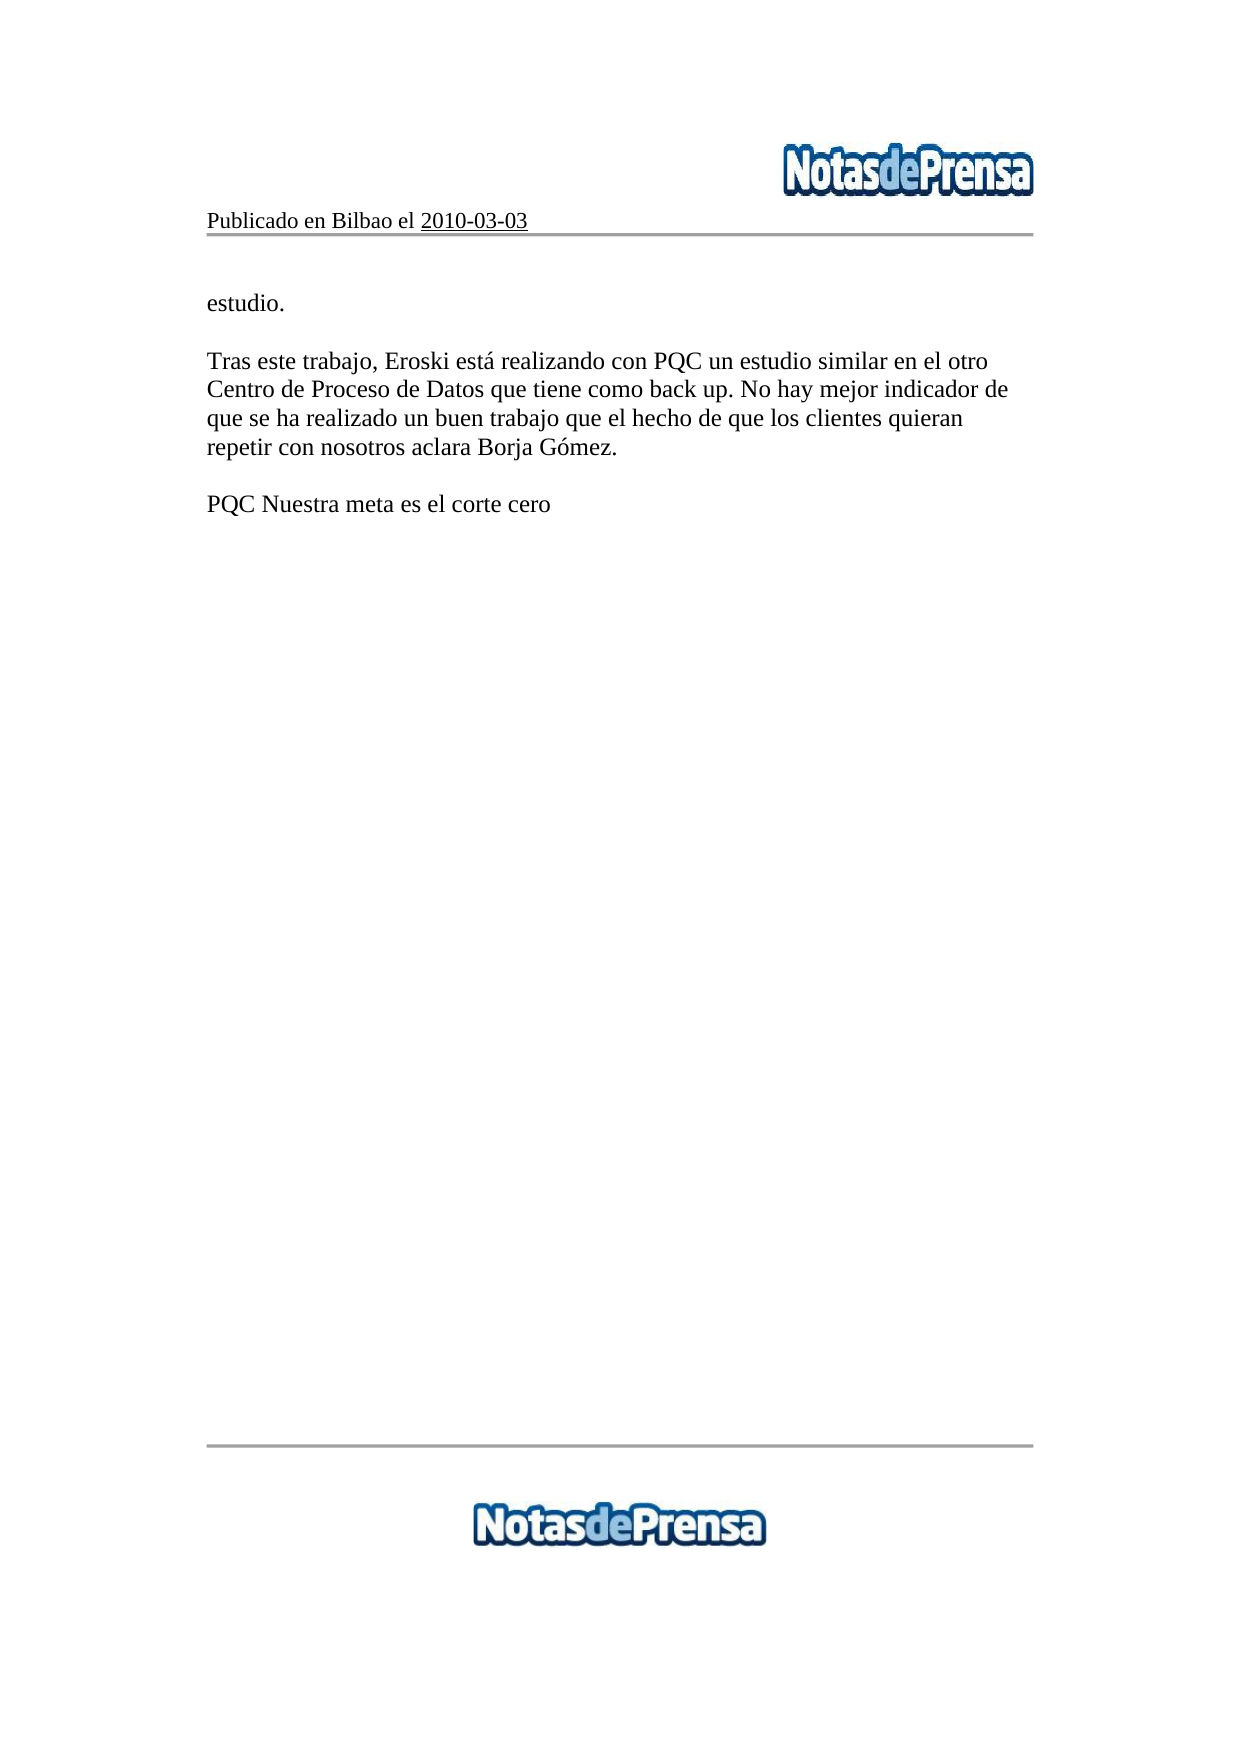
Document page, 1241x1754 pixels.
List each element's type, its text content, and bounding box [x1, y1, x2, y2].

picture [473, 1501, 767, 1548]
picture [783, 142, 1034, 199]
